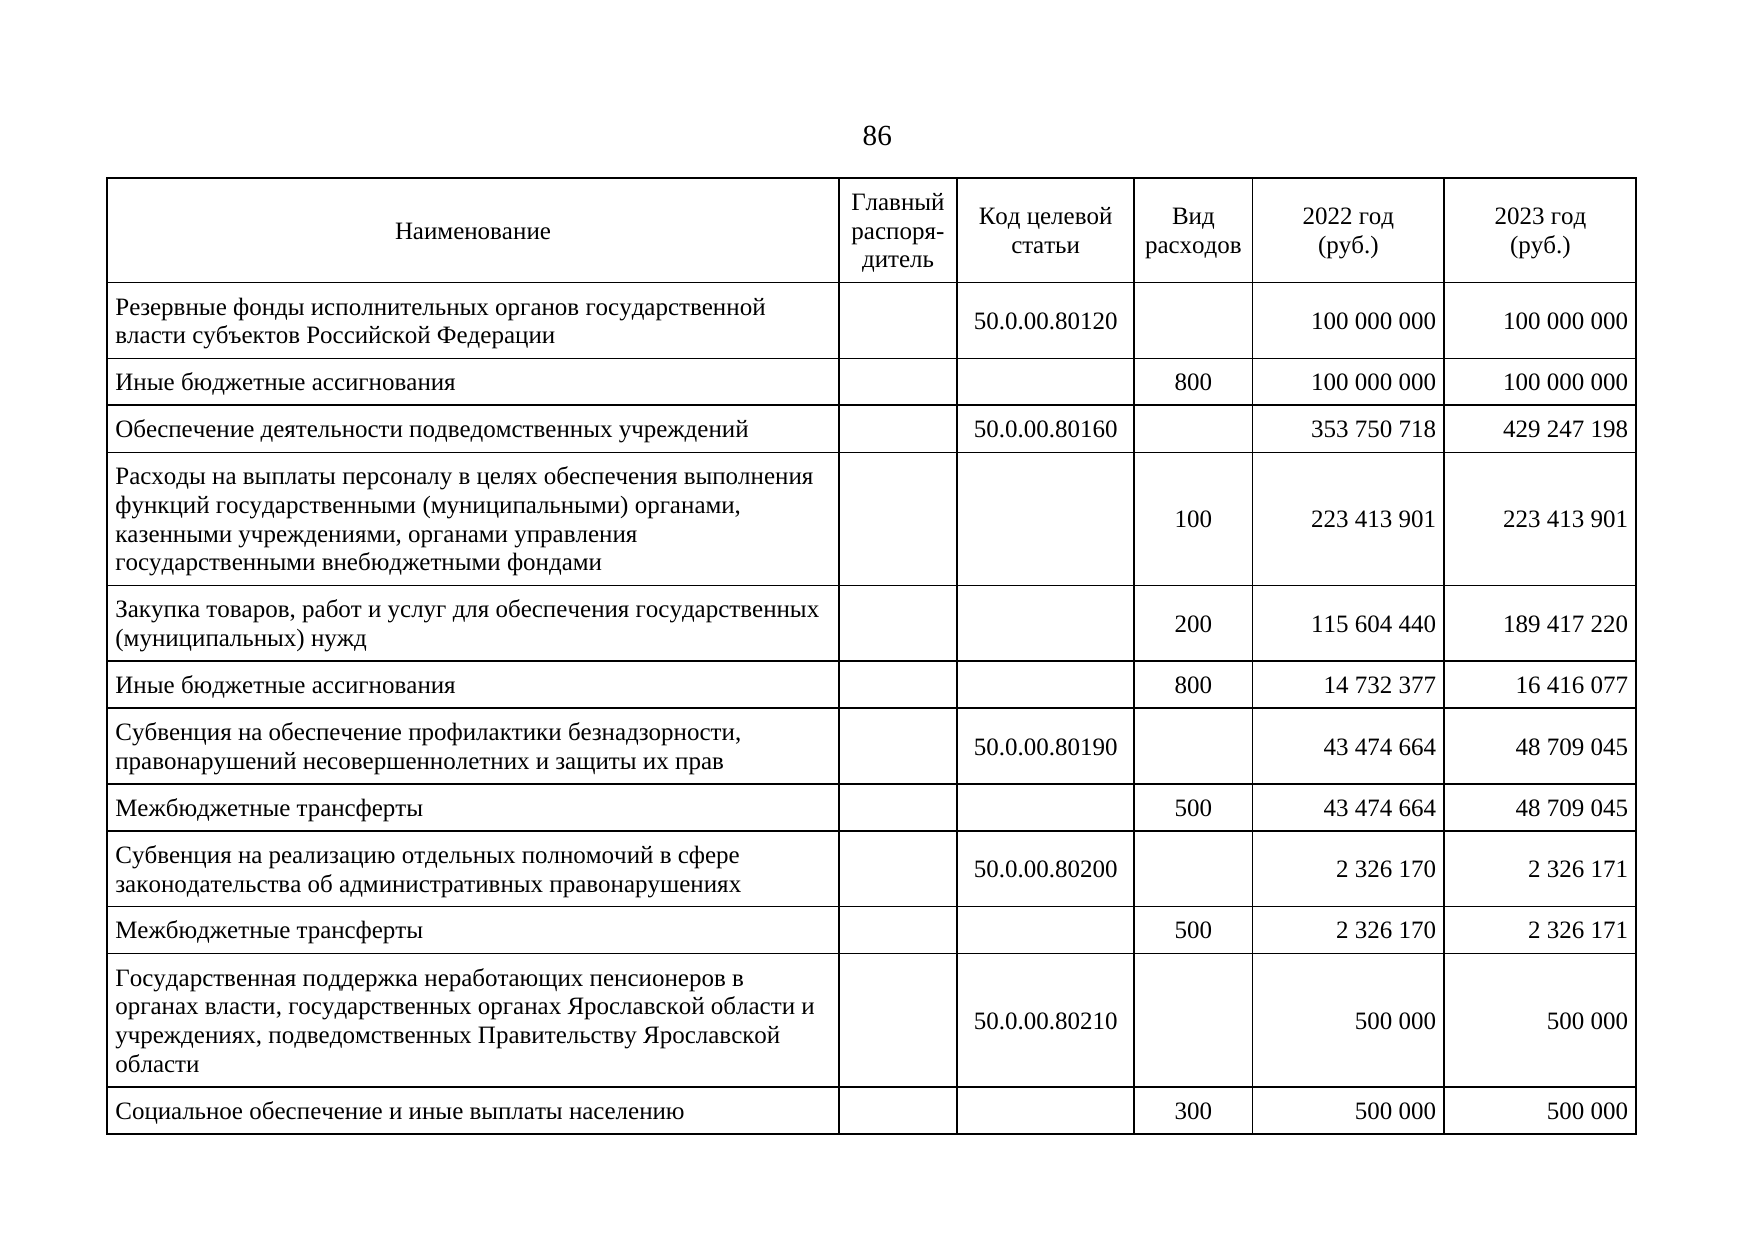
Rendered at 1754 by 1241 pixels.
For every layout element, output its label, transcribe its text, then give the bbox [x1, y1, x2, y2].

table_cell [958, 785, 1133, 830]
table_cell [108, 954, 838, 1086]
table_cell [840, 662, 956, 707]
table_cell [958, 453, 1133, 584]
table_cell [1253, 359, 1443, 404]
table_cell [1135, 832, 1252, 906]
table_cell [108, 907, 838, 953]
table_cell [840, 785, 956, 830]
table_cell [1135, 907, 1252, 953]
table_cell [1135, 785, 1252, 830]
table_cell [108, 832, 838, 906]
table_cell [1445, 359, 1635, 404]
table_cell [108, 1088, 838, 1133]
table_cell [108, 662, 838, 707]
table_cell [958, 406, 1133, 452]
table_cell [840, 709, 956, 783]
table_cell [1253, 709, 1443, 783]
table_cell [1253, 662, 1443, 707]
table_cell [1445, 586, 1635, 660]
table_header Наименование [108, 179, 838, 282]
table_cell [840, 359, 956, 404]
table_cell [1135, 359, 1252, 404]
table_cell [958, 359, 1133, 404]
table_header 2023 год (руб.) [1445, 179, 1635, 282]
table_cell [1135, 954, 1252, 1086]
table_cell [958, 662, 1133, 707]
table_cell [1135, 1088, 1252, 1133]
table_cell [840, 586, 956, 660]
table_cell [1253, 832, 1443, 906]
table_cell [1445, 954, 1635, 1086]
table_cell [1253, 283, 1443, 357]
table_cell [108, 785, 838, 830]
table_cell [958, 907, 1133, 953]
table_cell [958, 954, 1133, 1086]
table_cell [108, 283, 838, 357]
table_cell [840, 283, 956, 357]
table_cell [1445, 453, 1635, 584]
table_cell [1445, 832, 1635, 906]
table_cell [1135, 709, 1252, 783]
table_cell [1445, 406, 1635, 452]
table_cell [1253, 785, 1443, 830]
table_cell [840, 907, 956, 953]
table_header Код целевой статьи [958, 179, 1133, 282]
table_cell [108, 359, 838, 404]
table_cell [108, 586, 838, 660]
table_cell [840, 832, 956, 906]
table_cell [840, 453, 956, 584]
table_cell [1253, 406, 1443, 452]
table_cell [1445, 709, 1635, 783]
table_header 2022 год (руб.) [1253, 179, 1443, 282]
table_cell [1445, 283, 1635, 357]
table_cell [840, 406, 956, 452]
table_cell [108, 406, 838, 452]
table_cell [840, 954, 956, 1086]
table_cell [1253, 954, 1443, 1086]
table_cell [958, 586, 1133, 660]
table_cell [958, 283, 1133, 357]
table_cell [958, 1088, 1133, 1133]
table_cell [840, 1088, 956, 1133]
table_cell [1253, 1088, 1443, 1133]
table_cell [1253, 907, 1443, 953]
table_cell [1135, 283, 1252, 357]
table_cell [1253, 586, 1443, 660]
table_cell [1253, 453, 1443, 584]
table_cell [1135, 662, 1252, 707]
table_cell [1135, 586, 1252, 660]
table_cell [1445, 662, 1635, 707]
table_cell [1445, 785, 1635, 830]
table_header Главный распоря-дитель [840, 179, 956, 282]
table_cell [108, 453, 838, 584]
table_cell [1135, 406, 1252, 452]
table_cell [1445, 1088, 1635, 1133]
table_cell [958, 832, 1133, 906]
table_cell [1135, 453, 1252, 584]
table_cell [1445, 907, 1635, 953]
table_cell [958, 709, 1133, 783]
table_header Вид расходов [1135, 179, 1252, 282]
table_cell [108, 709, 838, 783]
